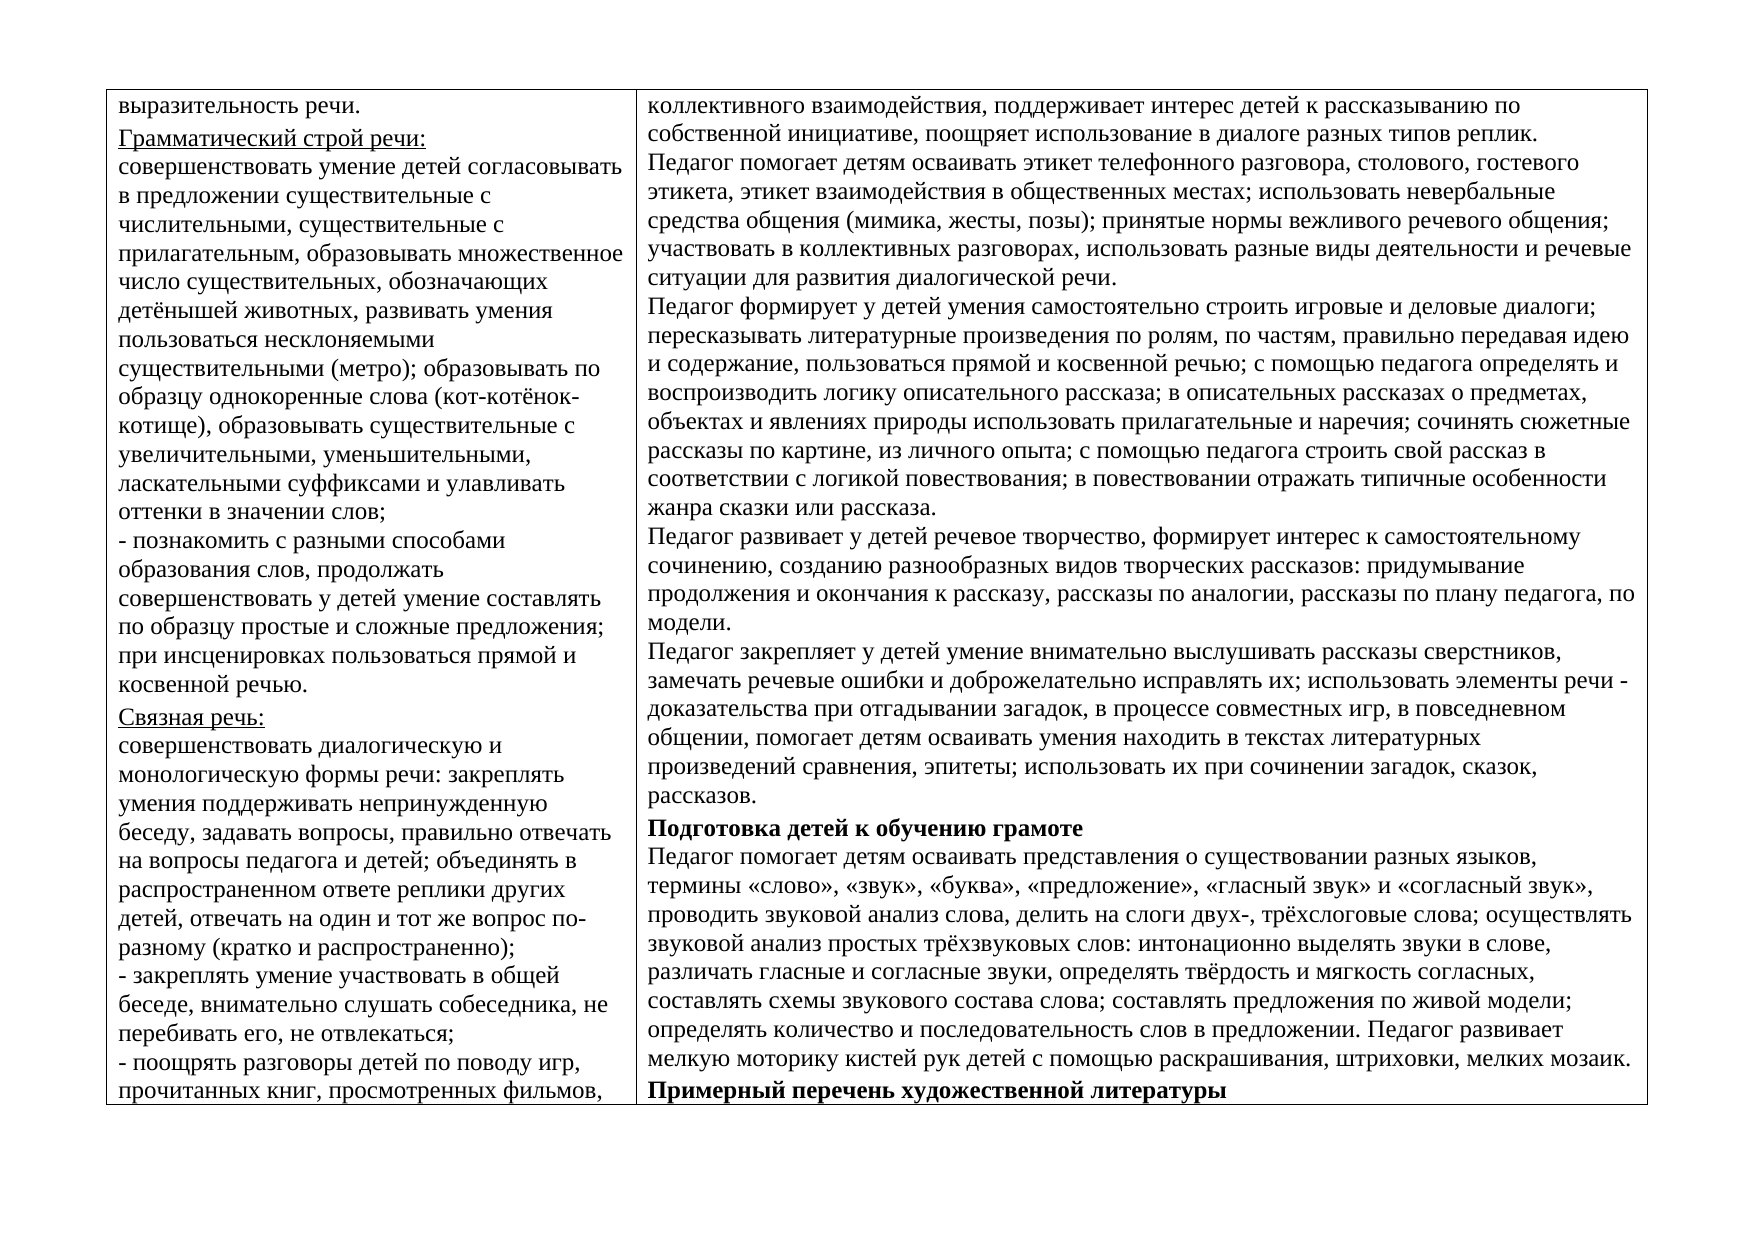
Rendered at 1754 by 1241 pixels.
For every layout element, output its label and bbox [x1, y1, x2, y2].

table_cell [637, 90, 1647, 1104]
table_cell [107, 90, 636, 1104]
